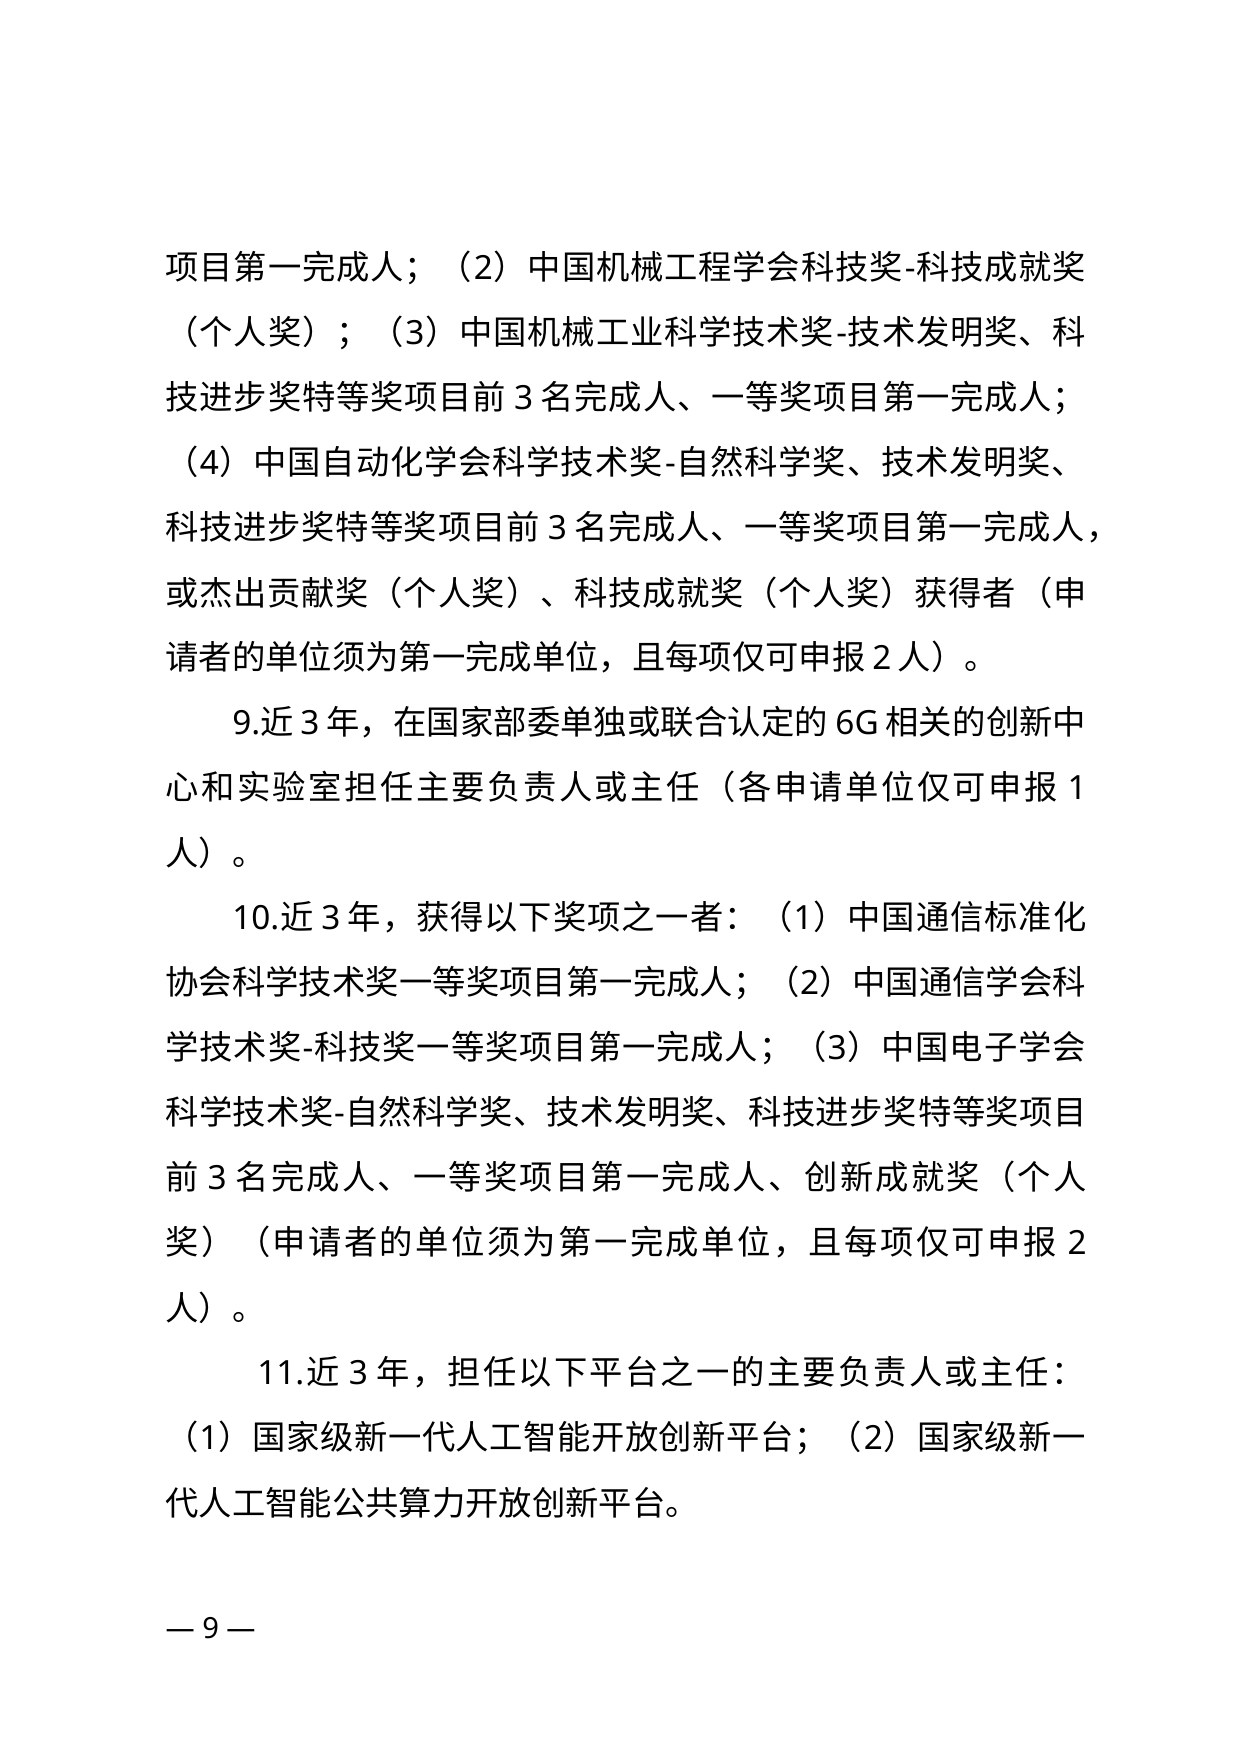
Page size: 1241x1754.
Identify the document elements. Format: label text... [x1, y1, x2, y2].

text 10.近3年，获得以下奖项之一者：（1）中国通信标准化协会科学技术奖一等奖项目第一完成人；（2）中国通信学会科学技术奖-科技奖一等奖项目第一完成人；（3）中国电子学会科学技术奖-自然科学奖、技术发明奖、科技进步奖特等奖项目前3名完成人、一等奖项目第一完成人、创新成就奖（个人奖）（申请者的单位须为第一完成单位，且每项仅可申报2人）。 [165, 883, 1087, 1338]
text 9.近3年，在国家部委单独或联合认定的6G相关的创新中心和实验室担任主要负责人或主任（各申请单位仅可申报1人）。 [165, 688, 1087, 883]
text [165, 233, 1087, 688]
text 11.近3年，担任以下平台之一的主要负责人或主任：（1）国家级新一代人工智能开放创新平台；（2）国家级新一代人工智能公共算力开放创新平台。 [165, 1338, 1087, 1533]
